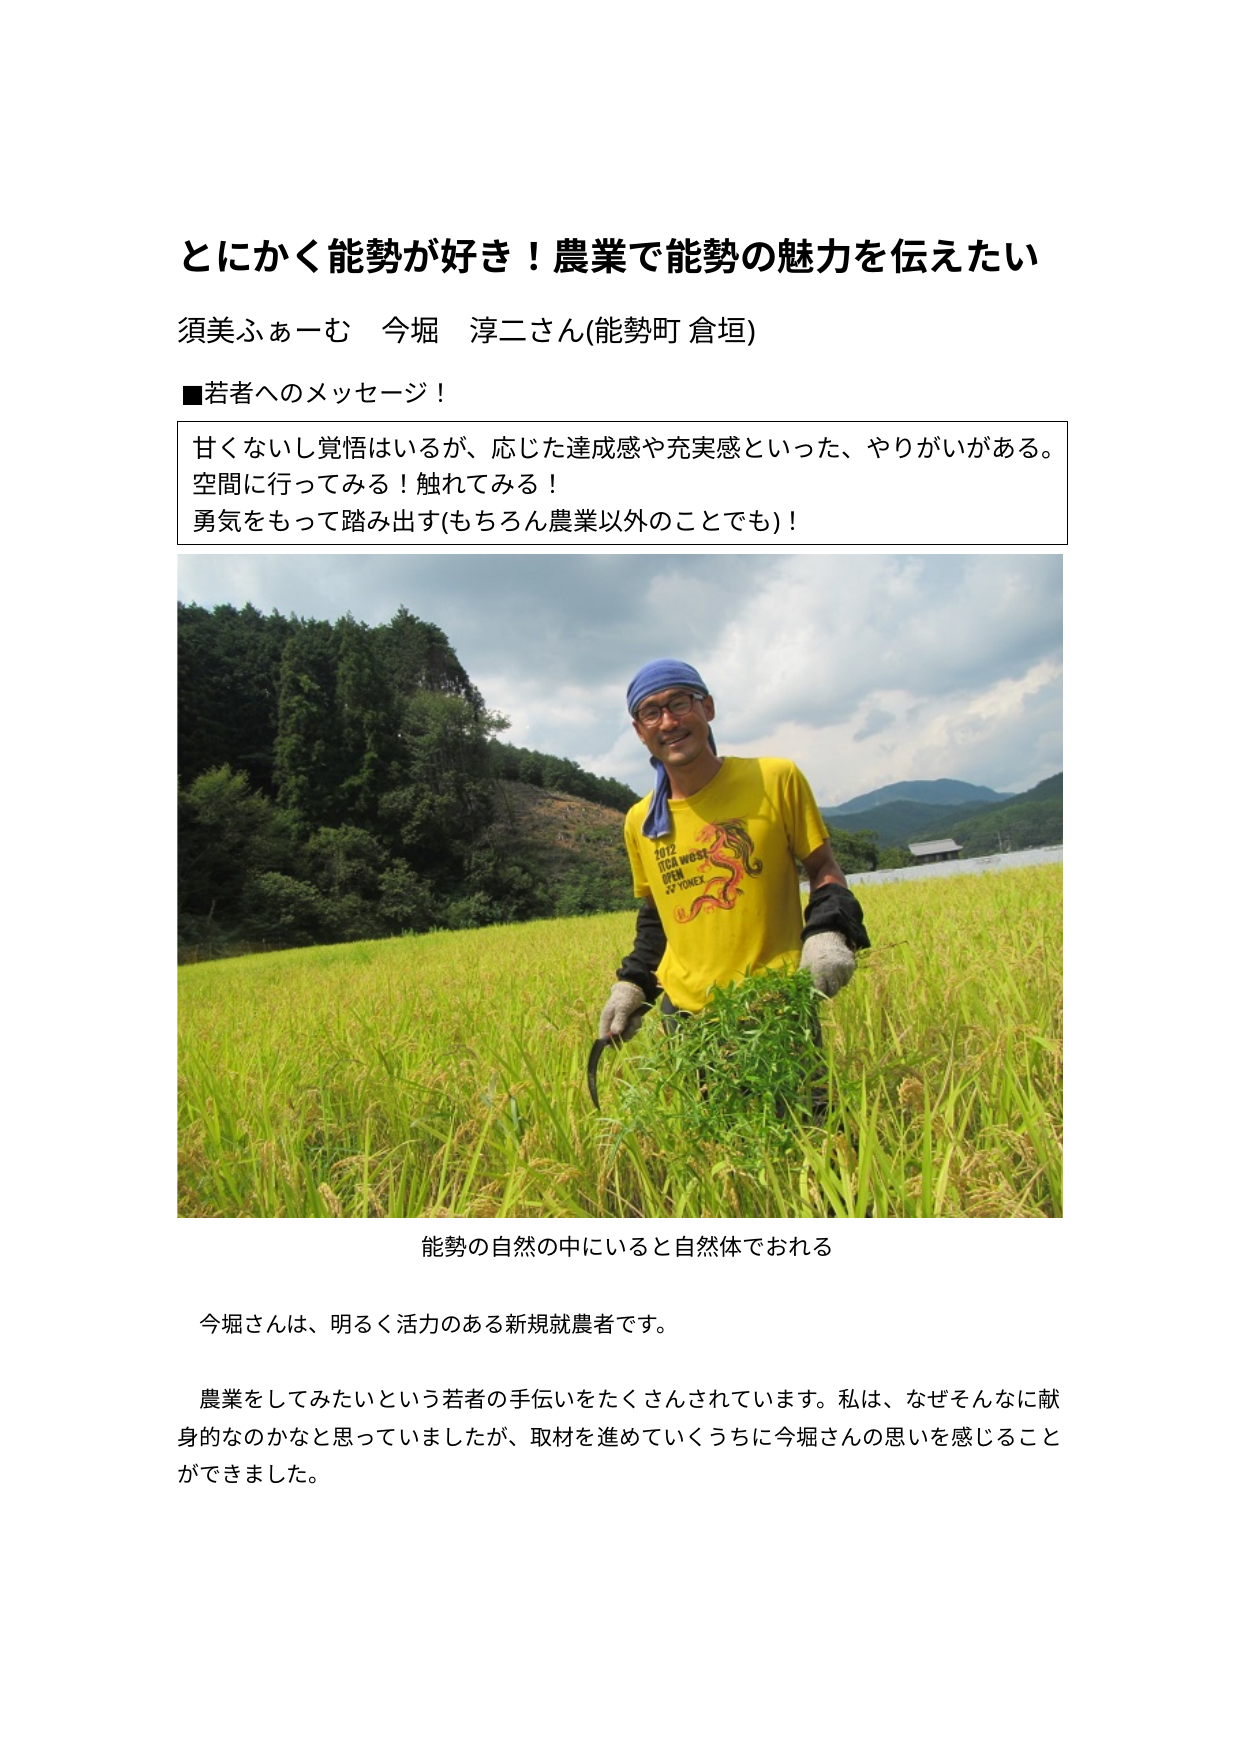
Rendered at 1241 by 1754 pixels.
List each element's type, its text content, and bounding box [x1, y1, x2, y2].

text 農業をしてみたいという若者の手伝いをたくさんされています。私は、なぜそんなに献身的なのかなと思っていましたが、取材を進めていくうちに今堀さんの思いを感じることができました。 [177, 1379, 1063, 1492]
text 今堀さんは、明るく活力のある新規就農者です。 [177, 1304, 1063, 1342]
text とにかく能勢が好き！農業で能勢の魅力を伝えたい [177, 217, 1063, 292]
picture [177, 554, 1063, 1218]
text 須美ふぁーむ 今堀 淳二さん(能勢町 倉垣) [177, 292, 1063, 367]
